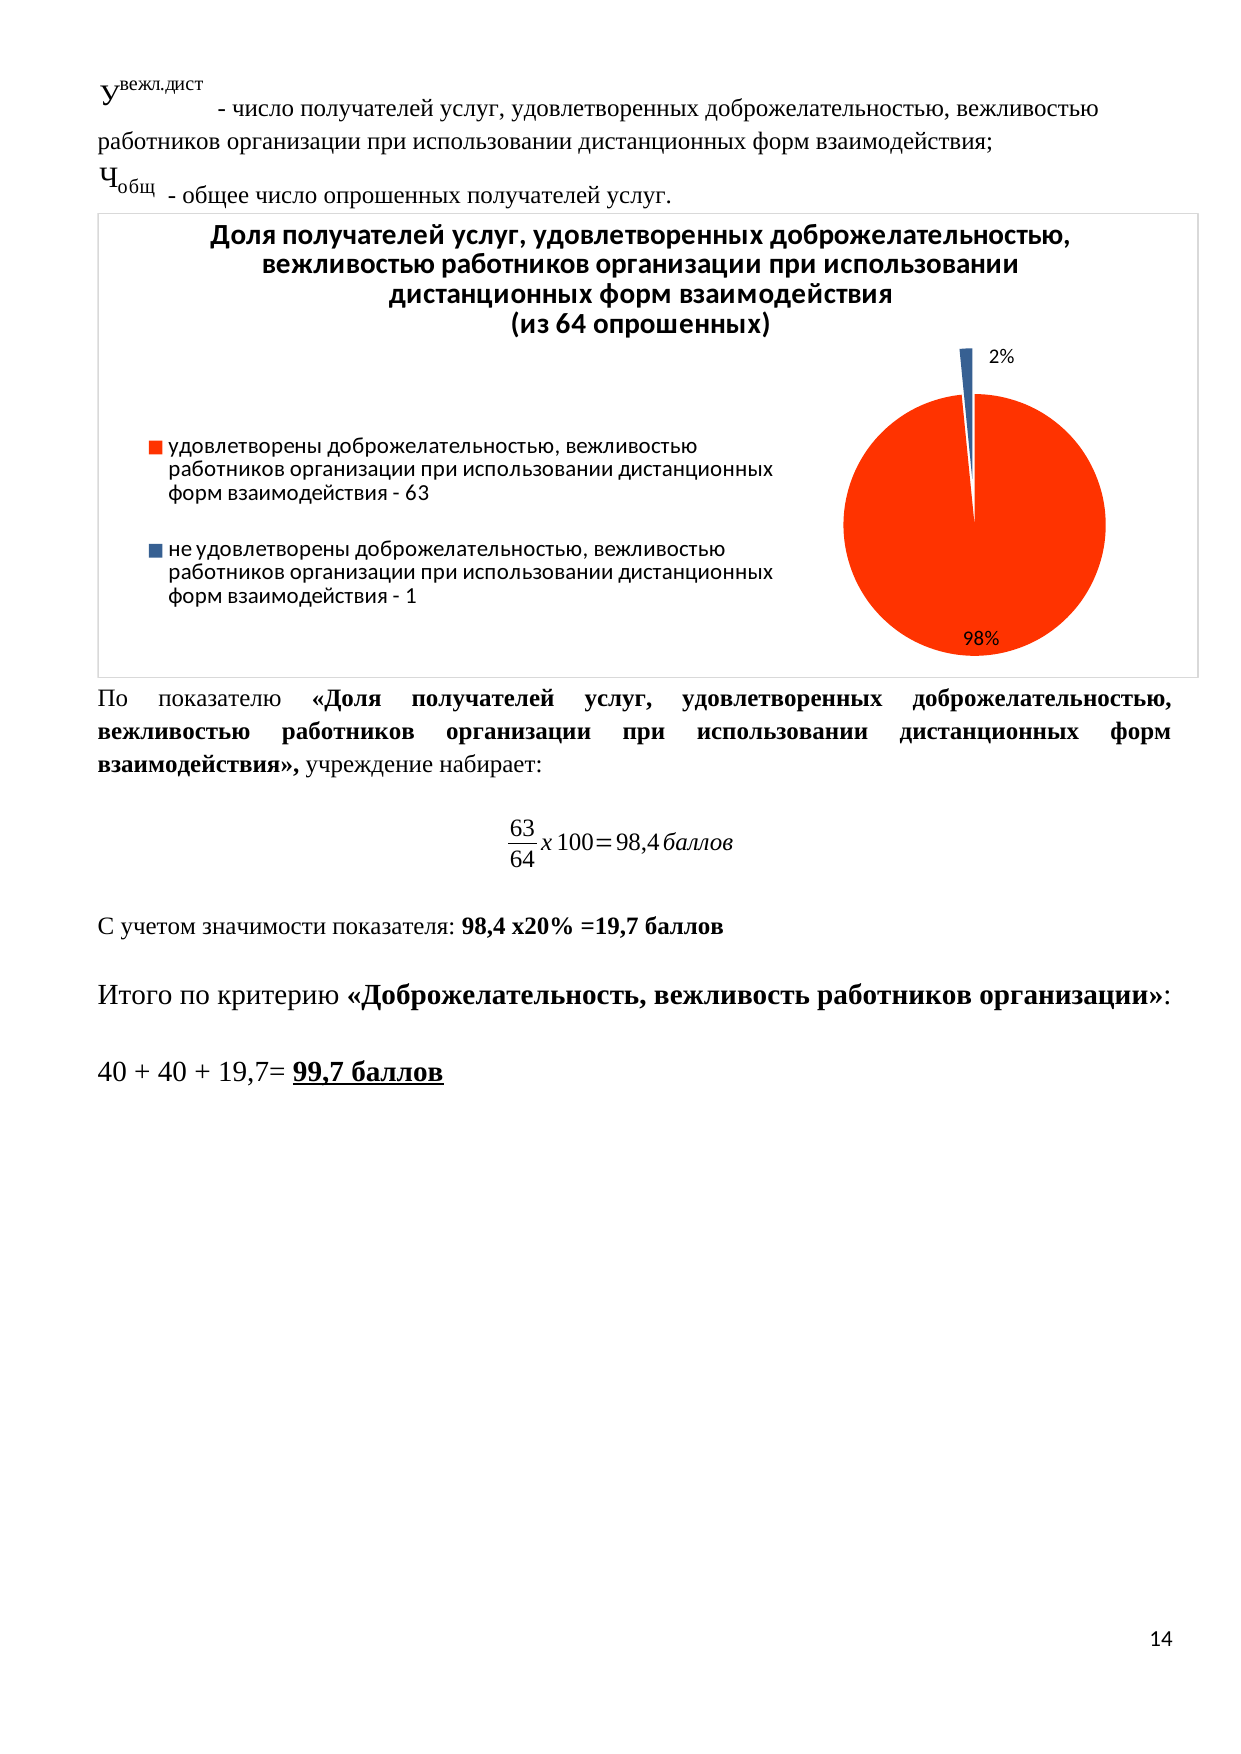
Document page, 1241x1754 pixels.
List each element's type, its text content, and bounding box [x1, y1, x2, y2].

text - общее число опрошенных получателей услуг. [97, 159, 1172, 209]
text По показателю «Доля получателей услуг, удовлетворенных доброжелательностью, вежливостью работников организации при использовании дистанционных форм взаимодействия», учреждение набирает: [97, 683, 1172, 777]
text С учетом значимости показателя: 98,4 х20% =19,7 баллов [97, 911, 1172, 940]
text Итого по критерию «Доброжелательность, вежливость работников организации»: [97, 977, 1172, 1011]
text - число получателей услуг, удовлетворенных доброжелательностью, вежливостью работников организации при использовании дистанционных форм взаимодействия; [97, 68, 1172, 154]
text 40 + 40 + 19,7= 99,7 баллов [97, 1054, 1172, 1088]
